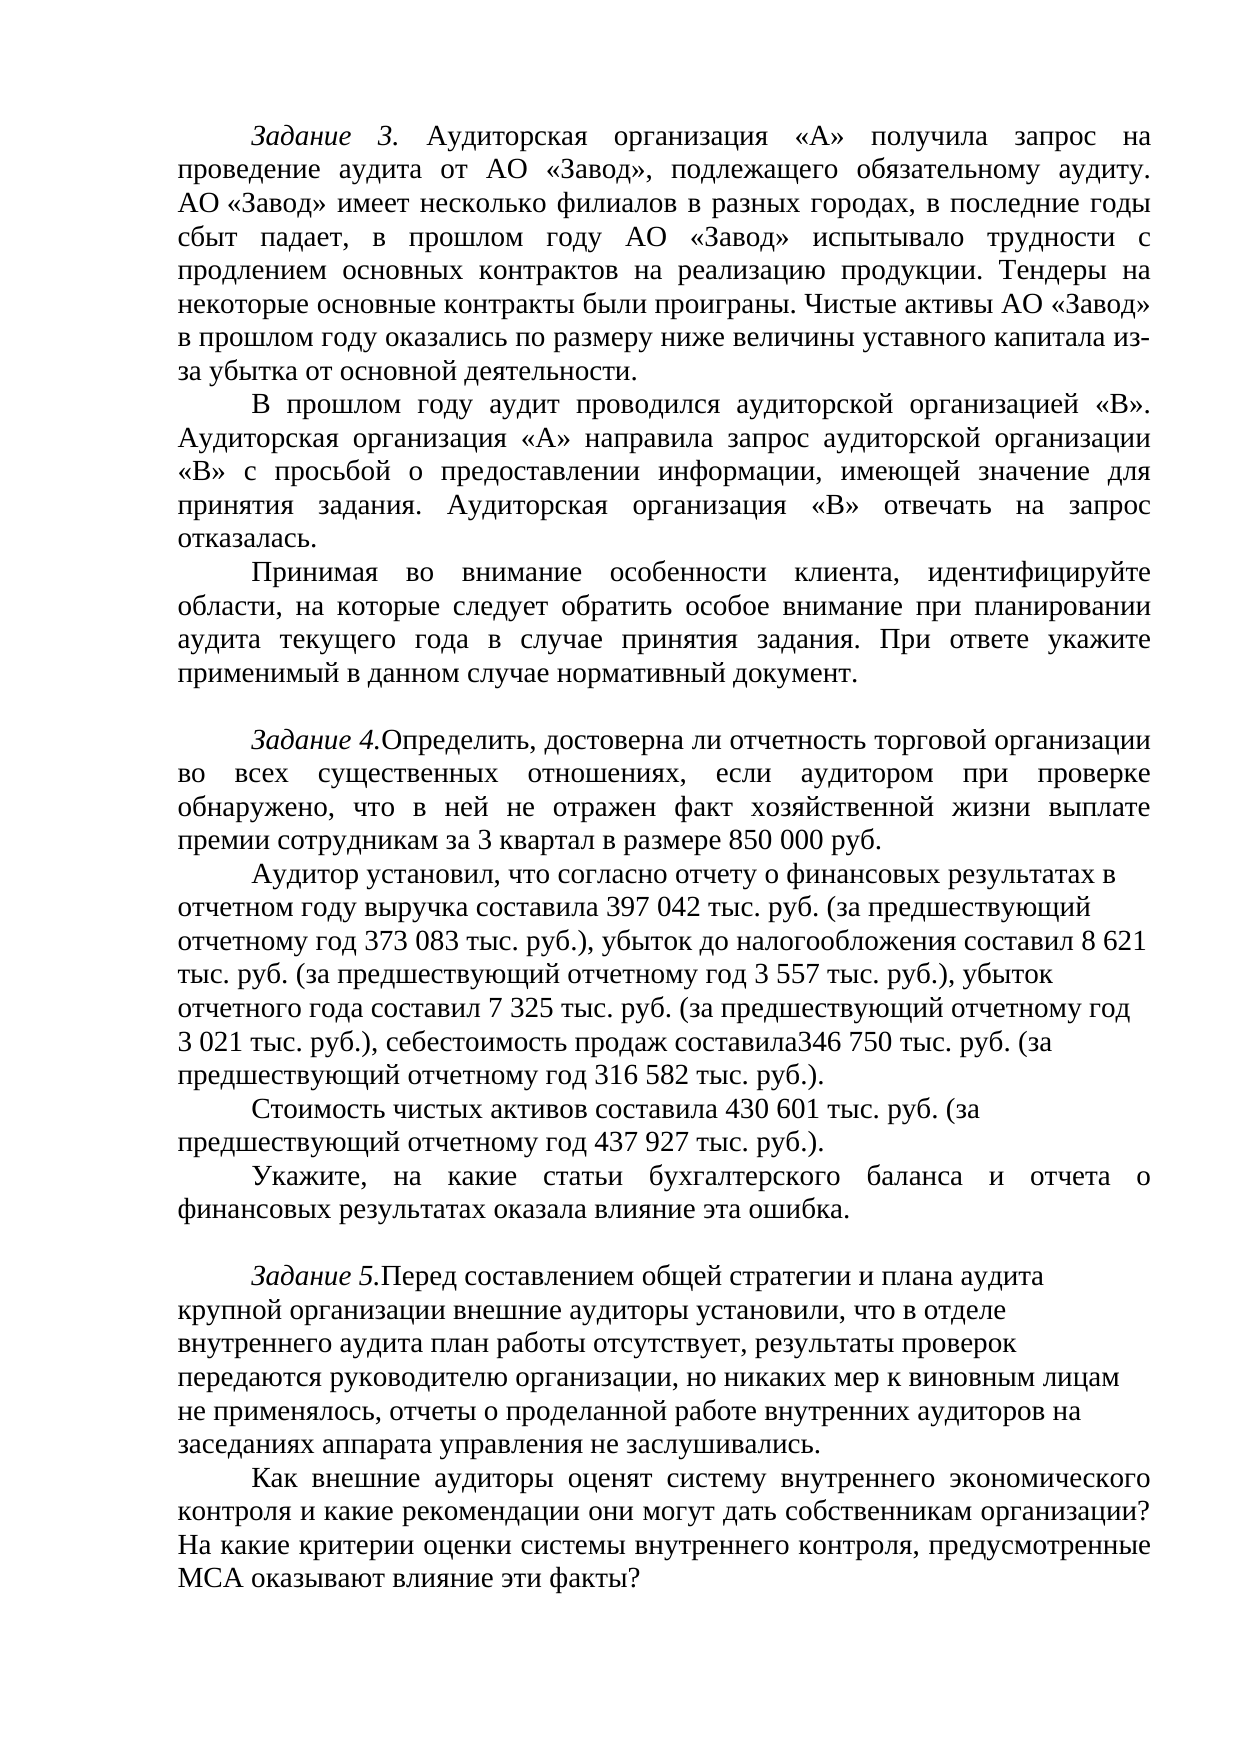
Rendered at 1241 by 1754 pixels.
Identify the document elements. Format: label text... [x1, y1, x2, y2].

text Задание 4.Определить, достоверна ли отчетность торговой организации во всех существенных отношениях, если аудитором при проверке обнаружено, что в ней не отражен факт хозяйственной жизни выплате премии сотрудникам за 3 квартал в размере 850 000 руб. [177, 722, 1152, 856]
text Аудитор установил, что согласно отчету о финансовых результатах в отчетном году выручка составила 397 042 тыс. руб. (за предшествующий отчетному год 373 083 тыс. руб.), убыток до налогообложения составил 8 621 тыс. руб. (за предшествующий отчетному год 3 557 тыс. руб.), убыток отчетного года составил 7 325 тыс. руб. (за предшествующий отчетному год 3 021 тыс. руб.), себестоимость продаж составила346 750 тыс. руб. (за предшествующий отчетному год 316 582 тыс. руб.). [177, 856, 1152, 1091]
text Стоимость чистых активов составила 430 601 тыс. руб. (за предшествующий отчетному год 437 927 тыс. руб.). [177, 1091, 1152, 1158]
text Как внешние аудиторы оценят систему внутреннего экономического контроля и какие рекомендации они могут дать собственникам организации? На какие критерии оценки системы внутреннего контроля, предусмотренные МСА оказывают влияние эти факты? [177, 1460, 1152, 1594]
text Принимая во внимание особенности клиента, идентифицируйте области, на которые следует обратить особое внимание при планировании аудита текущего года в случае принятия задания. При ответе укажите применимый в данном случае нормативный документ. [177, 554, 1152, 688]
text В прошлом году аудит проводился аудиторской организацией «В». Аудиторская организация «А» направила запрос аудиторской организации «В» с просьбой о предоставлении информации, имеющей значение для принятия задания. Аудиторская организация «В» отвечать на запрос отказалась. [177, 386, 1152, 554]
text Задание 3. Аудиторская организация «А» получила запрос на проведение аудита от АО «Завод», подлежащего обязательному аудиту. АО «Завод» имеет несколько филиалов в разных городах, в последние годы сбыт падает, в прошлом году АО «Завод» испытывало трудности с продлением основных контрактов на реализацию продукции. Тендеры на некоторые основные контракты были проиграны. Чистые активы АО «Завод» в прошлом году оказались по размеру ниже величины уставного капитала из-за убытка от основной деятельности. [177, 118, 1152, 386]
text Задание 5.Перед составлением общей стратегии и плана аудита крупной организации внешние аудиторы установили, что в отделе внутреннего аудита план работы отсутствует, результаты проверок передаются руководителю организации, но никаких мер к виновным лицам не применялось, отчеты о проделанной работе внутренних аудиторов на заседаниях аппарата управления не заслушивались. [177, 1258, 1152, 1460]
text Укажите, на какие статьи бухгалтерского баланса и отчета о финансовых результатах оказала влияние эта ошибка. [177, 1158, 1152, 1225]
